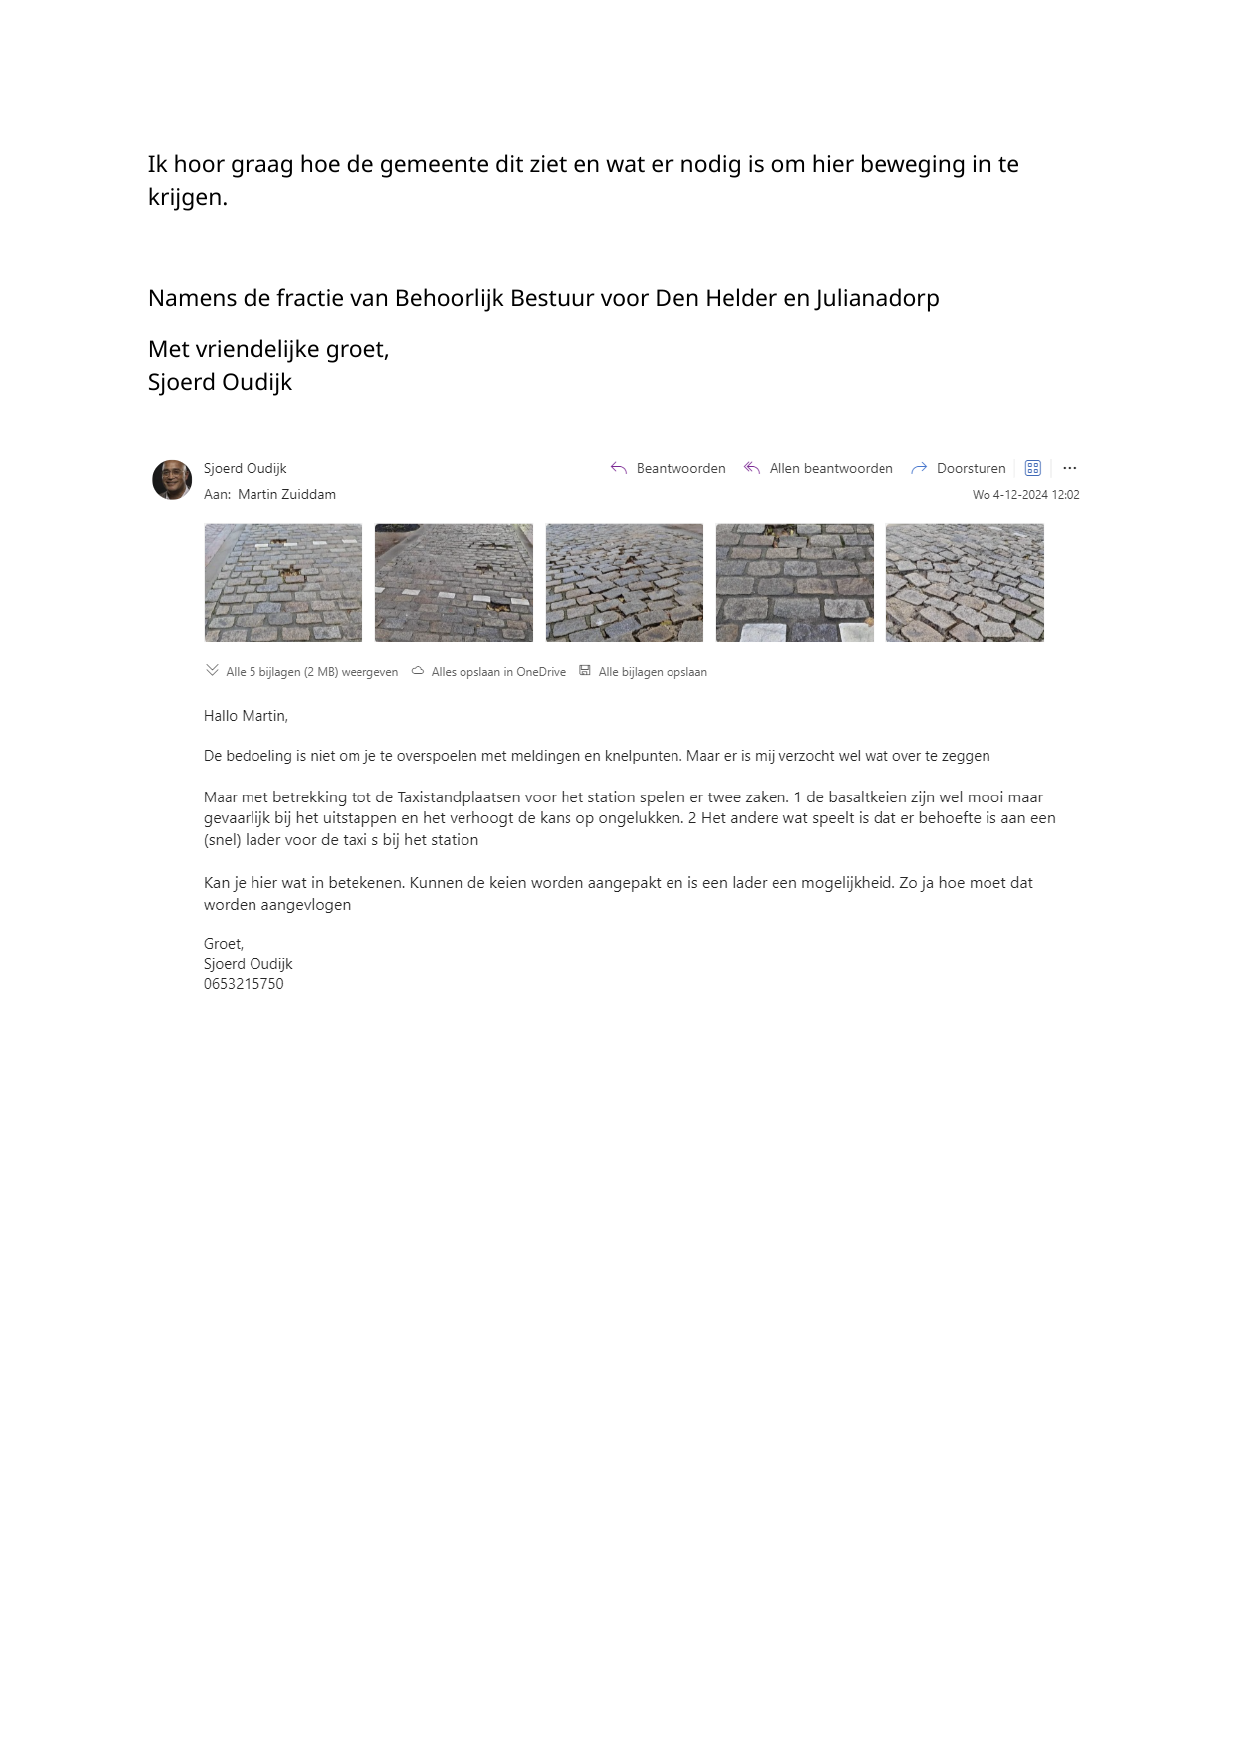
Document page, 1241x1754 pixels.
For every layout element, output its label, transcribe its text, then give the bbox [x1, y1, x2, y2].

text Ik hoor graag hoe de gemeente dit ziet en wat er nodig is om hier beweging in te krijgen. [148, 148, 1093, 213]
text Namens de fractie van Behoorlijk Bestuur voor Den Helder en Julianadorp [148, 282, 1093, 313]
text Met vriendelijke groet, Sjoerd Oudijk [148, 333, 1093, 431]
picture [147, 450, 1093, 1026]
